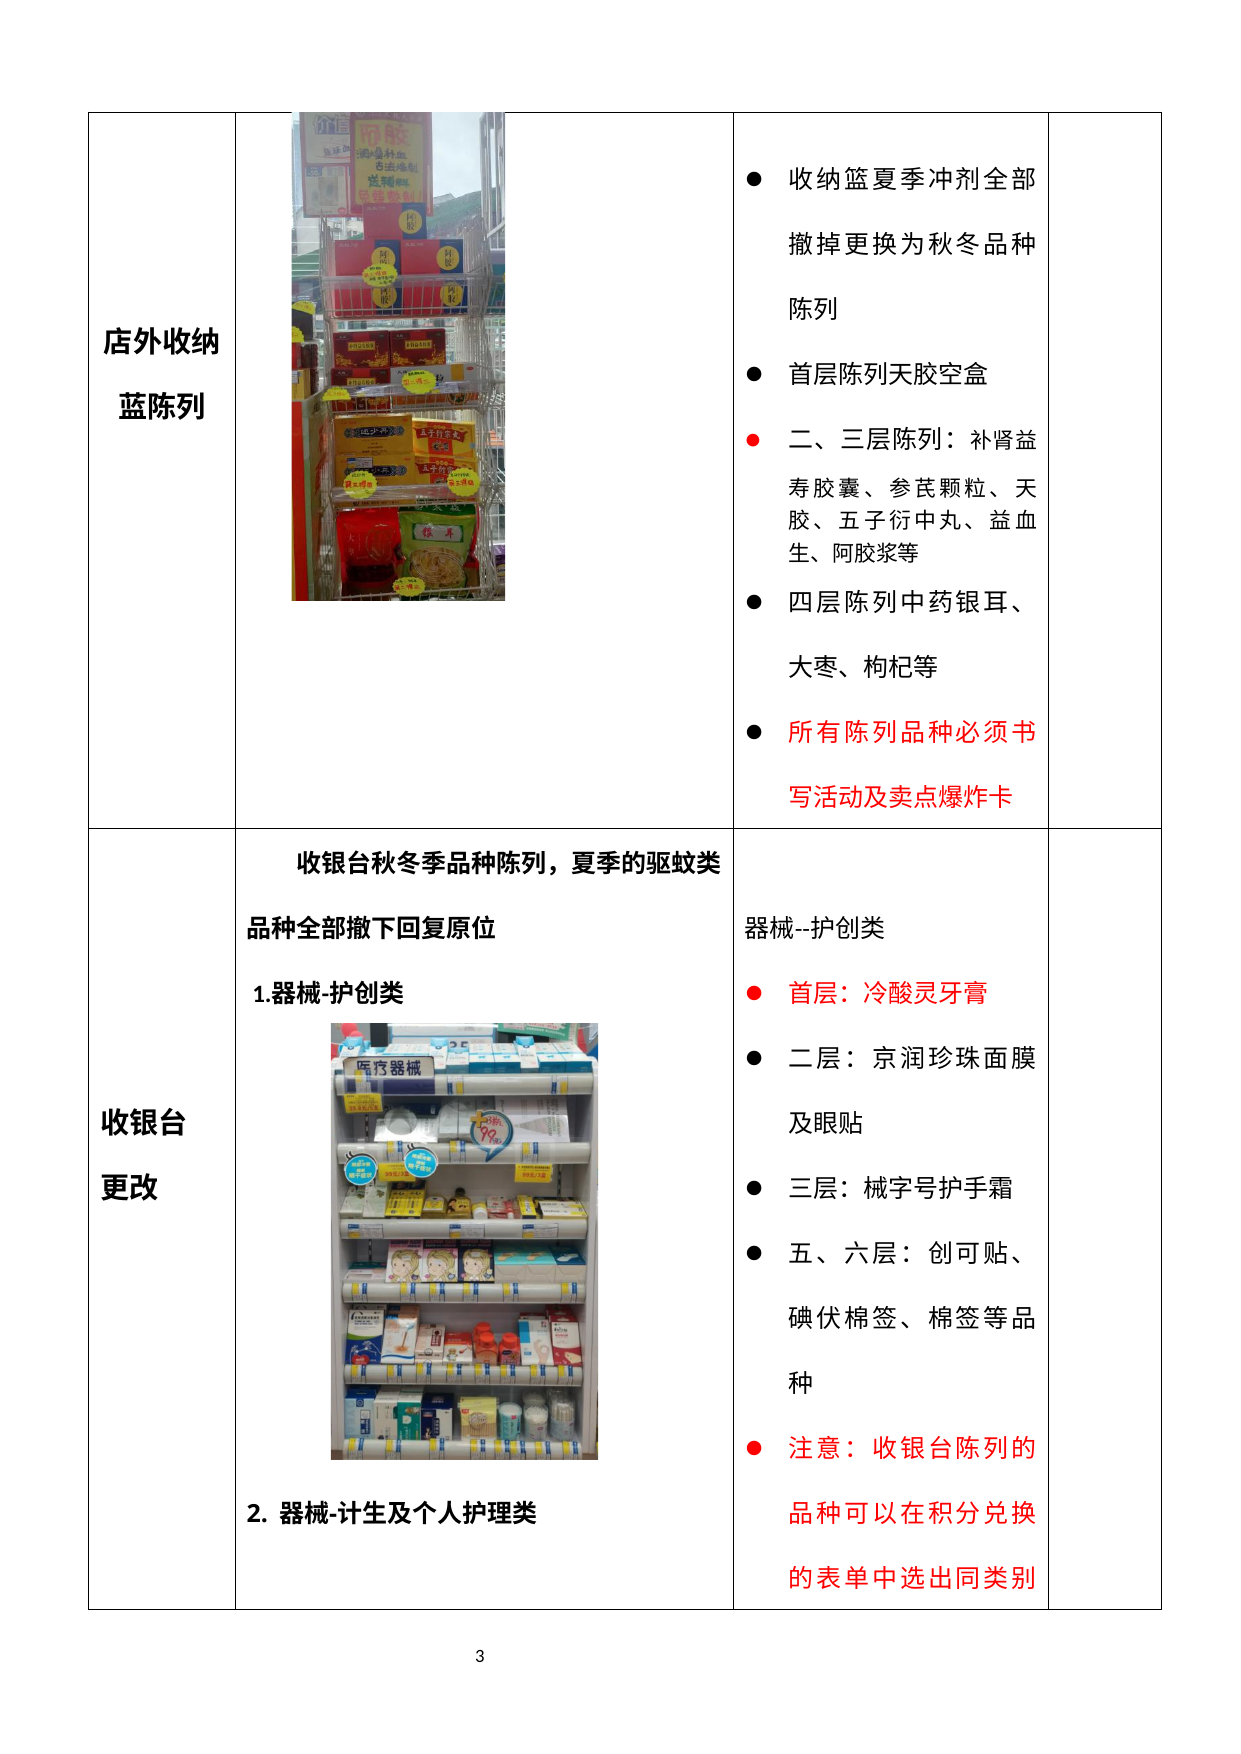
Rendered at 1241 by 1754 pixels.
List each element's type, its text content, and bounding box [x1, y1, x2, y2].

picture [291, 112, 506, 601]
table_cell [236, 829, 733, 1609]
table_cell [734, 829, 1048, 1609]
table_cell [236, 113, 733, 828]
table_cell 店外收纳蓝陈列 [89, 113, 235, 828]
table_cell [1049, 829, 1161, 1609]
table_cell 收银台 更改 [89, 829, 235, 1609]
table_cell [1049, 113, 1161, 828]
picture [330, 1023, 599, 1460]
table_cell 收纳篮夏季冲剂全部撤掉更换为秋冬品种陈列 首层陈列天胶空盒 二、三层陈列：补肾益寿胶囊、参芪颗粒、天胶、五子衍中丸、益血生、阿胶浆等 四层陈列中药银耳、大枣、枸杞等 所有陈列品种必须书写活动及卖点爆炸卡 [734, 113, 1048, 828]
